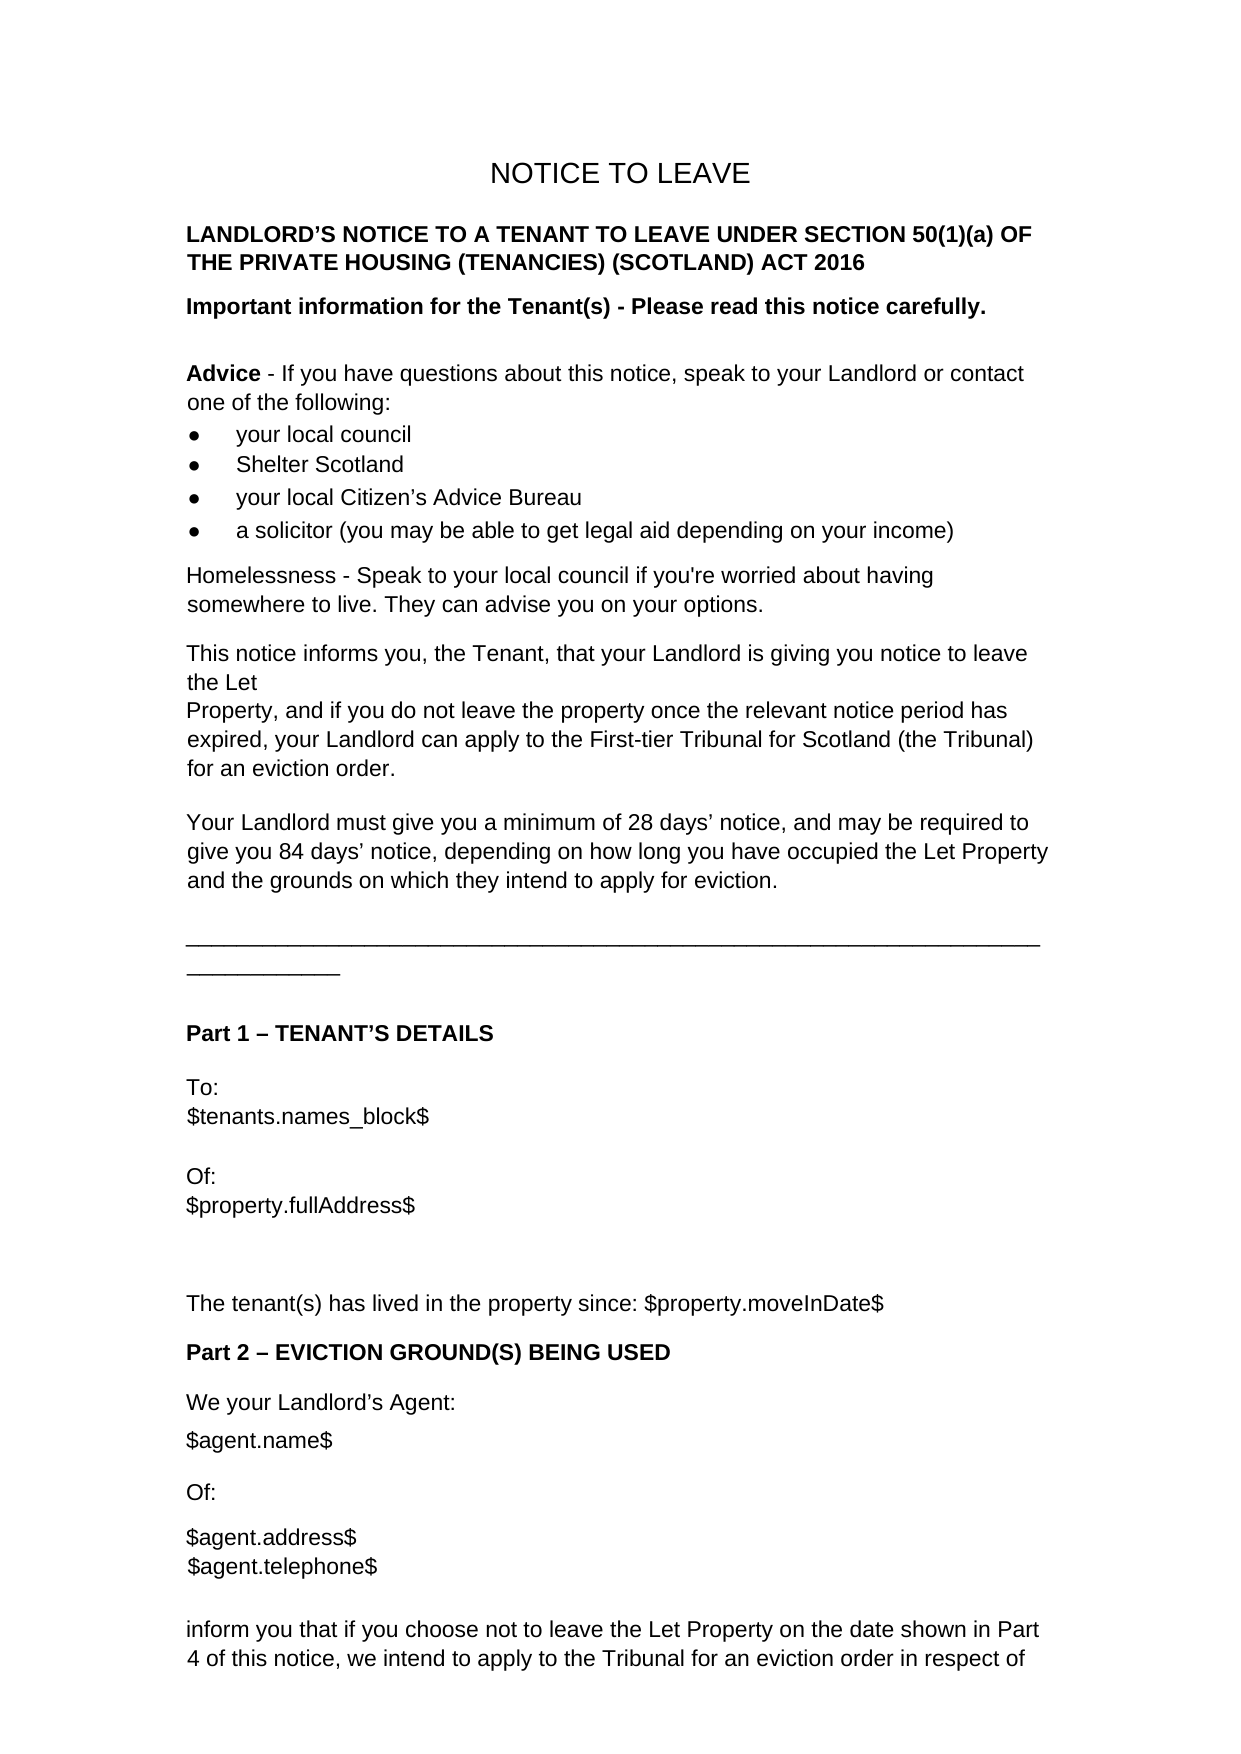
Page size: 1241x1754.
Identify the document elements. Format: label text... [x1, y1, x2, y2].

list your local council [187, 421, 1052, 447]
text _______________________________________________________________________________ [186, 921, 1052, 977]
text Property, and if you do not leave the property once the relevant notice period has expired, your Landlord can apply to the First-tier Tribunal for Scotland (the Tribunal) for an eviction order. [186, 697, 1052, 782]
text NOTICE TO LEAVE [189, 156, 1052, 189]
text This notice informs you, the Tenant, that your Landlord is giving you notice to leave the Let [186, 639, 1052, 695]
text The tenant(s) has lived in the property since: $property.moveInDate$ [186, 1290, 1052, 1317]
text LANDLORD’S NOTICE TO A TENANT TO LEAVE UNDER SECTION 50(1)(a) OF THE PRIVATE HOUSING (TENANCIES) (SCOTLAND) ACT 2016 [186, 221, 1052, 275]
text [186, 1616, 1052, 1671]
text $tenants.names_block$ [186, 1103, 1052, 1129]
text Advice - If you have questions about this notice, speak to your Landlord or contact one of the following: [186, 360, 1052, 415]
text $property.fullAddress$ [186, 1192, 1052, 1218]
text To: [186, 1074, 1052, 1101]
text Part 1 – TENANT’S DETAILS [186, 1020, 1052, 1046]
list a solicitor (you may be able to get legal aid depending on your income) [187, 517, 1052, 543]
text Important information for the Tenant(s) - Please read this notice carefully. [186, 293, 1052, 319]
text Homelessness - Speak to your local council if you're worried about having somewhere to live. They can advise you on your options. [186, 562, 1052, 617]
text Of: [186, 1163, 1052, 1189]
text $agent.name$ [186, 1427, 1052, 1454]
text $agent.address$ $agent.telephone$ [186, 1524, 1052, 1579]
list your local Citizen’s Advice Bureau [187, 484, 1052, 510]
text We your Landlord’s Agent: [186, 1388, 1052, 1415]
text Part 2 – EVICTION GROUND(S) BEING USED [186, 1339, 1052, 1366]
text Your Landlord must give you a minimum of 28 days’ notice, and may be required to give you 84 days’ notice, depending on how long you have occupied the Let Property and the grounds on which they intend to apply for eviction. [186, 809, 1052, 894]
text Of: [186, 1479, 1052, 1505]
list Shelter Scotland [187, 451, 1052, 477]
